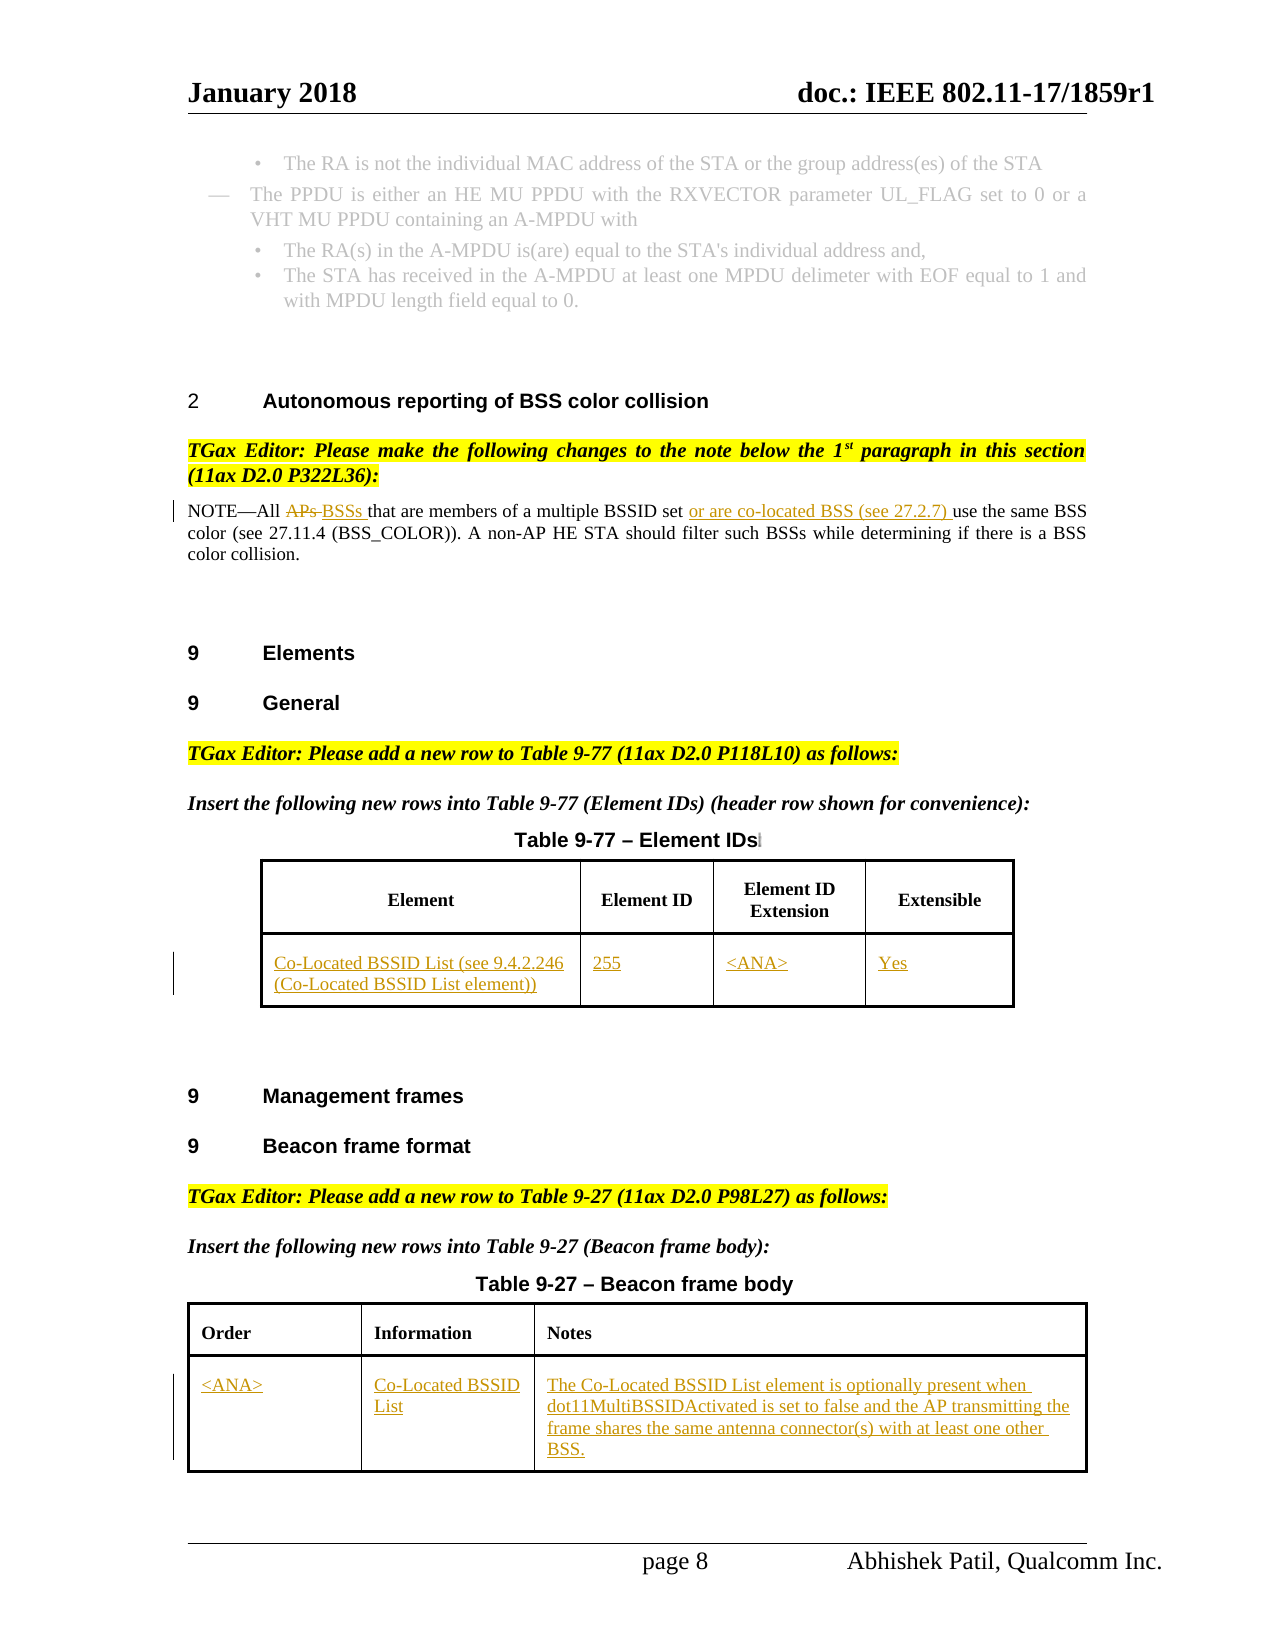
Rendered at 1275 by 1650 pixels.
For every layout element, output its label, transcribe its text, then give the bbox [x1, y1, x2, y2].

table_cell Notes [535, 1305, 1085, 1354]
list TGax Editor: Please make the following changes to the note below the 1st paragraph in this section (11ax D2.0 P322L36): [187, 437, 1087, 487]
list The RA is not the individual MAC address of the STA or the group address(es) of the STA [254, 150, 1087, 175]
table_cell [714, 935, 865, 1005]
text Insert the following new rows into Table 9-77 (Element IDs) (header row shown for convenience): [187, 790, 1087, 815]
table_cell Information [362, 1305, 534, 1354]
table_cell [190, 1357, 361, 1470]
list The STA has received in the A-MPDU at least one MPDU delimeter with EOF equal to 1 and with MPDU length field equal to 0. [254, 262, 1087, 312]
table_cell [362, 1357, 534, 1470]
table_cell Element ID Extension [714, 862, 865, 932]
table_cell Order [190, 1305, 361, 1354]
list Beacon frame format [187, 1133, 1087, 1158]
table_cell Element [263, 862, 580, 932]
list Elements [187, 640, 1087, 665]
table_cell Extensible [866, 862, 1012, 932]
table_cell Element ID [581, 862, 713, 932]
text TGax Editor: Please add a new row to Table 9-77 (11ax D2.0 P118L10) as follows: [187, 740, 1087, 765]
table_cell [581, 935, 713, 1005]
table_header Table 9-77 – Element IDs [261, 815, 1013, 858]
list Autonomous reporting of BSS color collision [187, 387, 1087, 412]
table_cell [263, 935, 580, 1005]
list The RA(s) in the A-MPDU is(are) equal to the STA's individual address and, [254, 237, 1087, 262]
list TGax Editor: Please add a new row to Table 9-27 (11ax D2.0 P98L27) as follows: [187, 1183, 1087, 1208]
text Insert the following new rows into Table 9-27 (Beacon frame body): [187, 1233, 1087, 1258]
list Management frames [187, 1083, 1087, 1108]
table_header Table 9-27 – Beacon frame body [189, 1258, 1086, 1302]
table_cell [535, 1357, 1085, 1470]
table_cell [866, 935, 1012, 1005]
list The PPDU is either an HE MU PPDU with the RXVECTOR parameter UL_FLAG set to 0 or a VHT MU PPDU containing an A-MPDU with [208, 181, 1087, 231]
list General [187, 690, 1087, 715]
text NOTE—All that are members of a multiple BSSID set use the same BSS color (see 27.11.4 (BSS_COLOR)). A non-AP HE STA should filter such BSSs while determining if there is a BSS color collision. [187, 500, 1087, 565]
